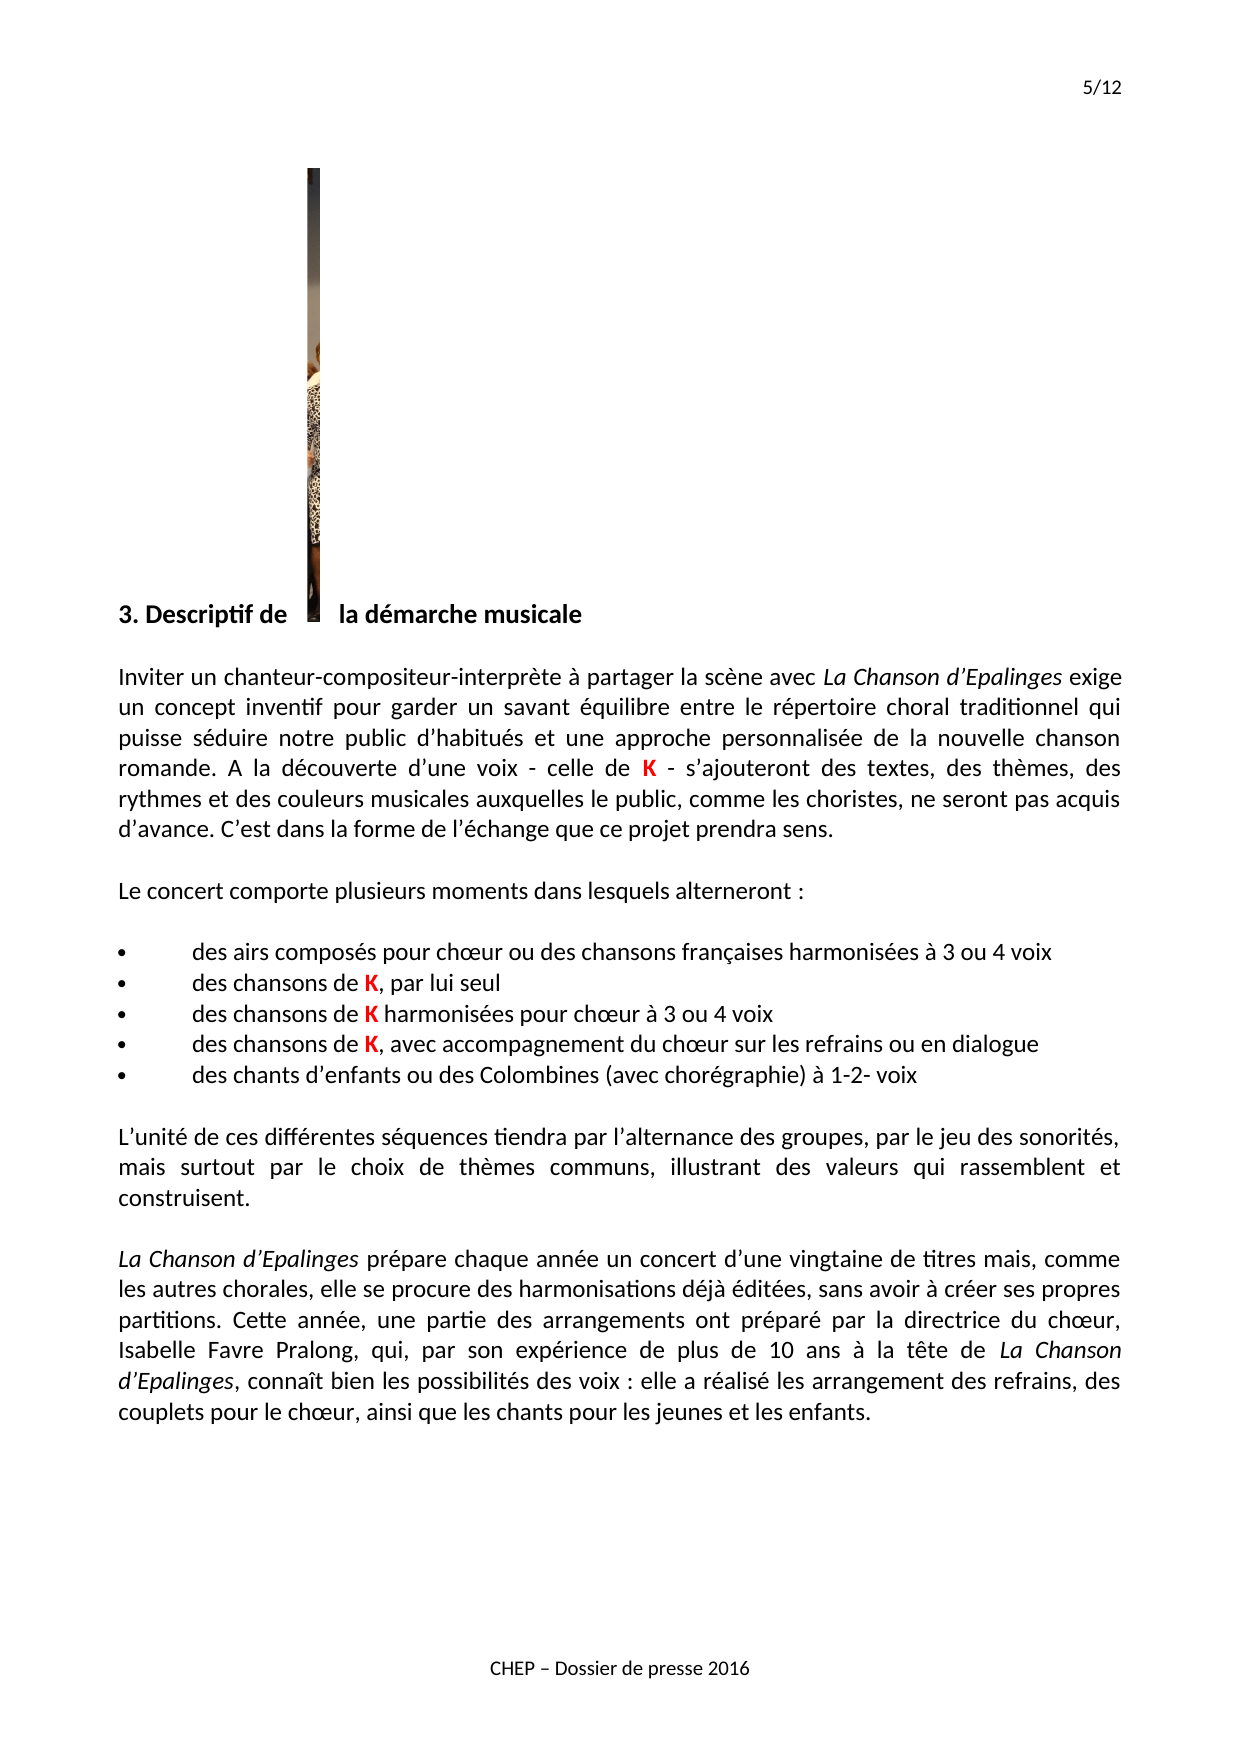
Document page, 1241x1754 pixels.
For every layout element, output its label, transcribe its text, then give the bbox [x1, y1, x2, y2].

text La Chanson d’Epalinges prépare chaque année un concert d’une vingtaine de titres mais, comme les autres chorales, elle se procure des harmonisations déjà éditées, sans avoir à créer ses propres partitions. Cette année, une partie des arrangements ont préparé par la directrice du chœur, Isabelle Favre Pralong, qui, par son expérience de plus de 10 ans à la tête de La Chanson d’Epalinges, connaît bien les possibilités des voix : elle a réalisé les arrangement des refrains, des couplets pour le chœur, ainsi que les chants pour les jeunes et les enfants. [118, 1243, 1122, 1426]
list des chansons de K, avec accompagnement du chœur sur les refrains ou en dialogue [118, 1028, 1122, 1059]
text Inviter un chanteur-compositeur-interprète à partager la scène avec La Chanson d’Epalinges exige un concept inventif pour garder un savant équilibre entre le répertoire choral traditionnel qui puisse séduire notre public d’habitués et une approche personnalisée de la nouvelle chanson romande. A la découverte d’une voix - celle de K - s’ajouteront des textes, des thèmes, des rythmes et des couleurs musicales auxquelles le public, comme les choristes, ne seront pas acquis d’avance. C’est dans la forme de l’échange que ce projet prendra sens. [118, 661, 1122, 844]
list des chansons de K, par lui seul [118, 967, 1122, 997]
list des chansons de K harmonisées pour chœur à 3 ou 4 voix [118, 998, 1122, 1028]
list des chants d’enfants ou des Colombines (avec chorégraphie) à 1-2- voix [118, 1059, 1122, 1090]
subtitle 3. Descriptif de la démarche musicale [118, 597, 1122, 630]
text Le concert comporte plusieurs moments dans lesquels alterneront : [118, 875, 1122, 905]
picture [307, 170, 318, 622]
text L’unité de ces différentes séquences tiendra par l’alternance des groupes, par le jeu des sonorités, mais surtout par le choix de thèmes communs, illustrant des valeurs qui rassemblent et construisent. [118, 1121, 1122, 1212]
list des airs composés pour chœur ou des chansons françaises harmonisées à 3 ou 4 voix [118, 936, 1122, 967]
